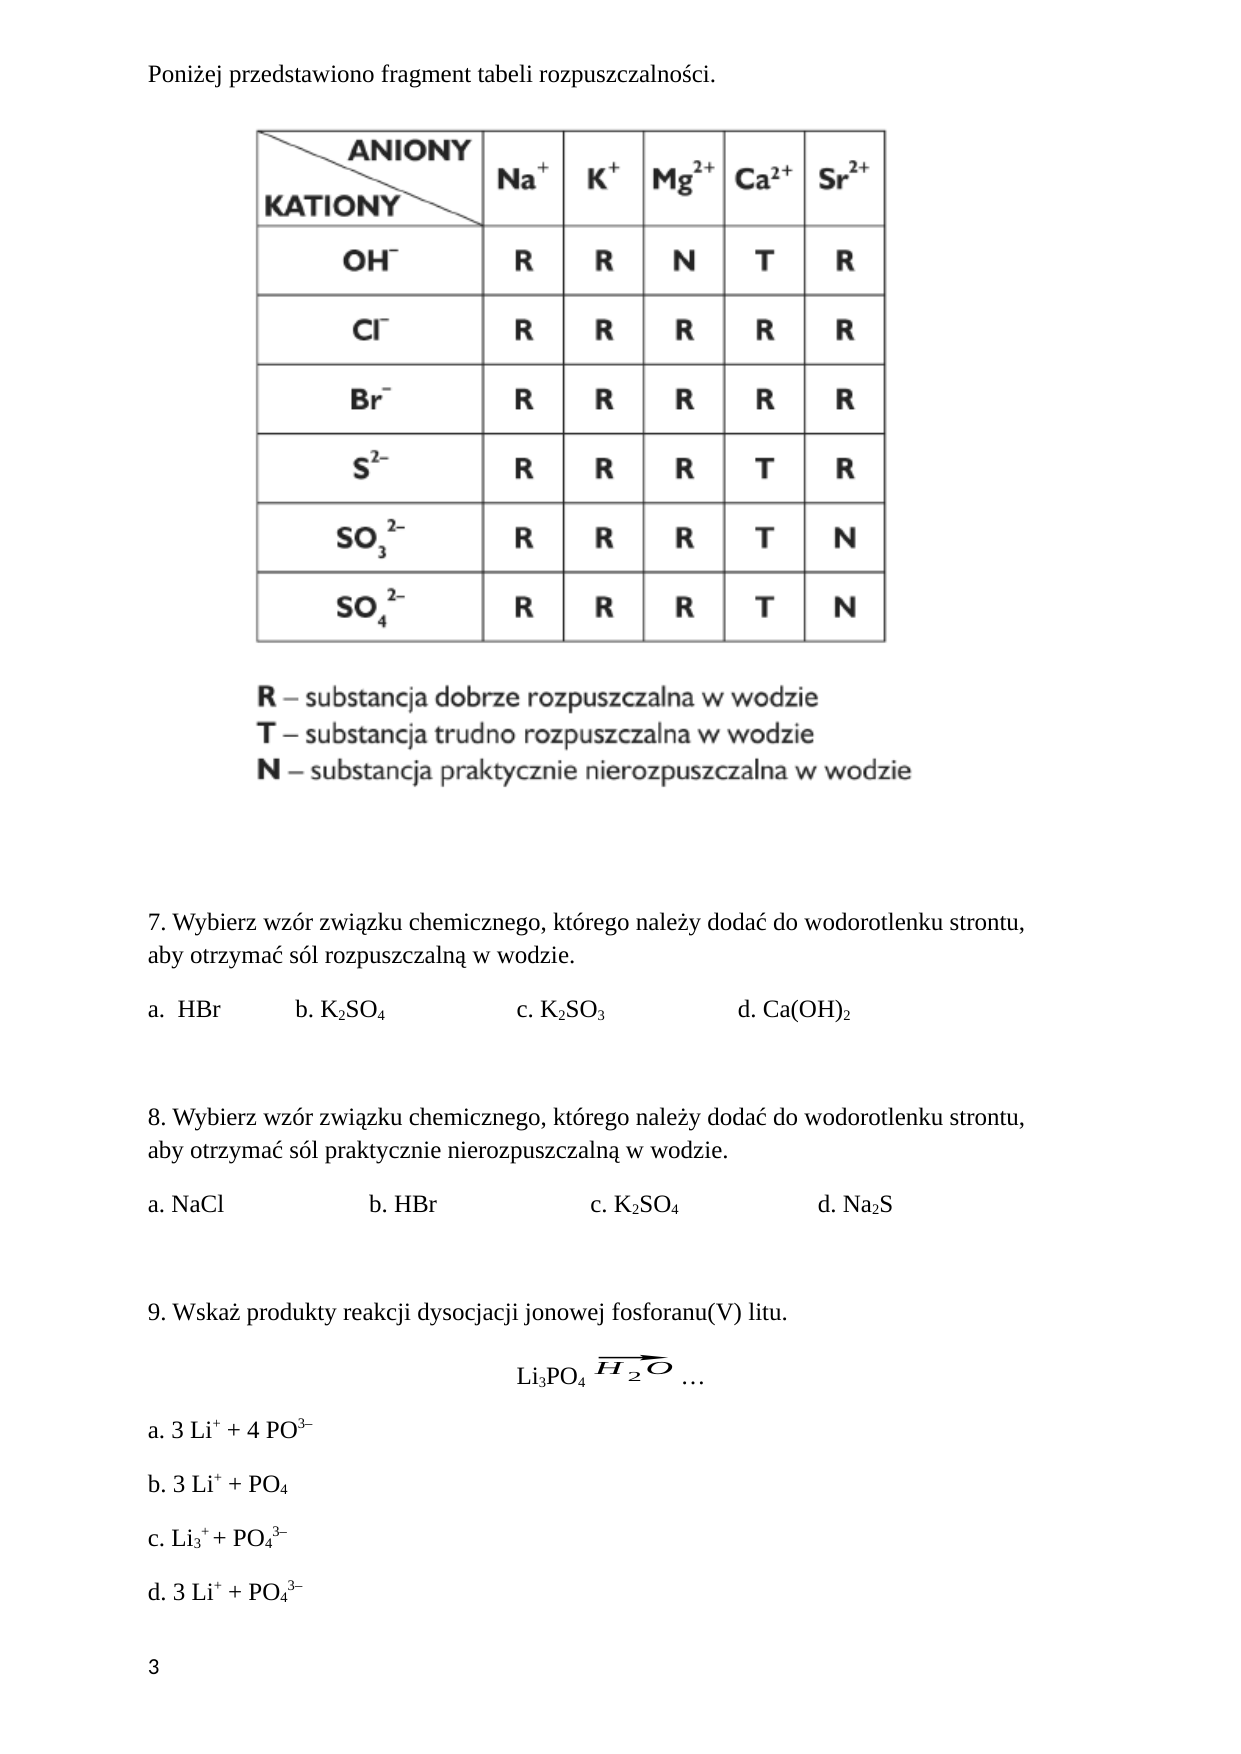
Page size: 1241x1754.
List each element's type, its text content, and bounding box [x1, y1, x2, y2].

text Poniżej przedstawiono fragment tabeli rozpuszczalności. [148, 59, 1093, 88]
text b. 3 Li+ + PO4 [148, 1469, 1093, 1498]
text 7. Wybierz wzór związku chemicznego, którego należy dodać do wodorotlenku strontu, aby otrzymać sól rozpuszczalną w wodzie. [148, 907, 1093, 969]
text Li3PO4 … [148, 1350, 1093, 1390]
text a. HBr b. K2SO4 c. K2SO3 d. Ca(OH)2 [148, 994, 1093, 1023]
text 8. Wybierz wzór związku chemicznego, którego należy dodać do wodorotlenku strontu, aby otrzymać sól praktycznie nierozpuszczalną w wodzie. [148, 1102, 1093, 1164]
text d. 3 Li+ + PO43– [148, 1577, 1093, 1606]
text a. 3 Li+ + 4 PO3– [148, 1415, 1093, 1444]
text a. NaCl b. HBr c. K2SO4 d. Na2S [148, 1189, 1093, 1218]
text 9. Wskaż produkty reakcji dysocjacji jonowej fosforanu(V) litu. [148, 1297, 1093, 1325]
text c. Li3+ + PO43– [148, 1523, 1093, 1552]
